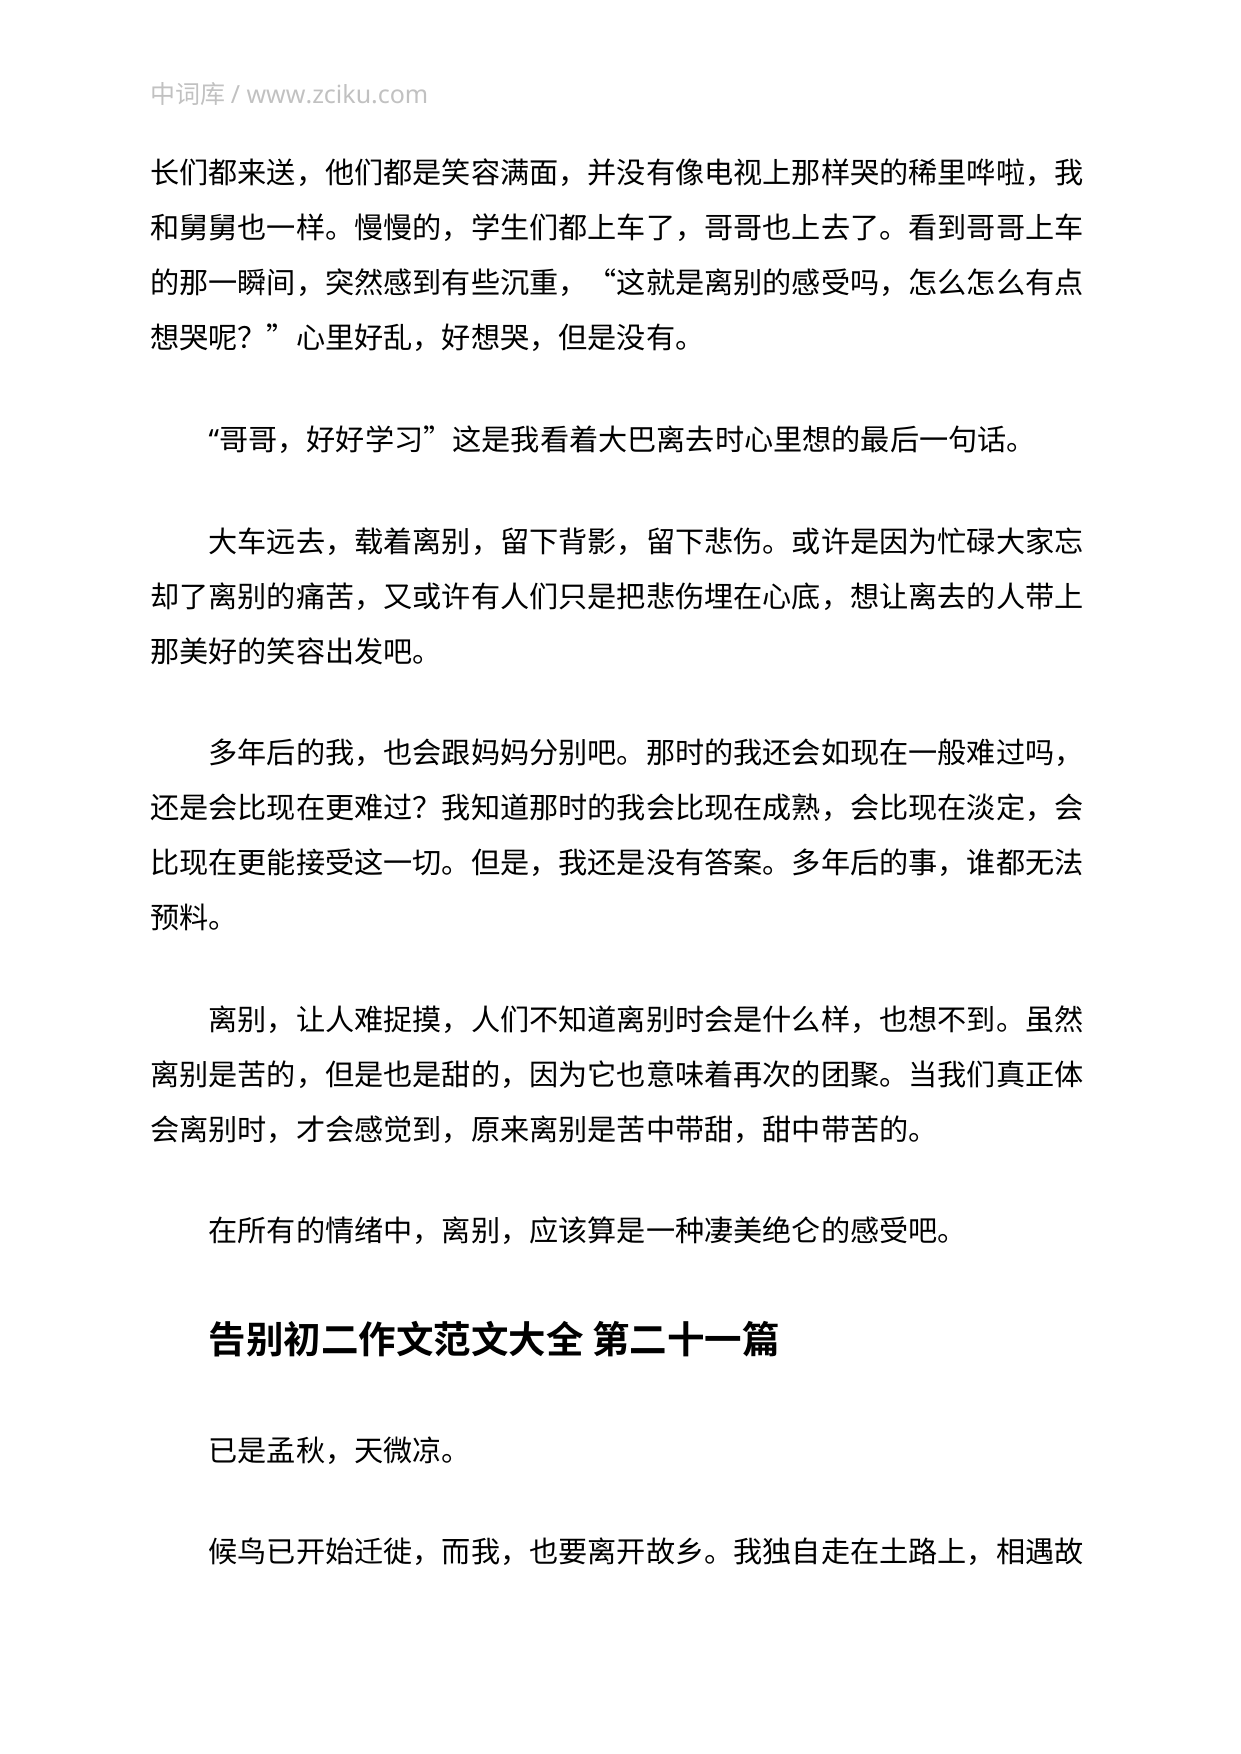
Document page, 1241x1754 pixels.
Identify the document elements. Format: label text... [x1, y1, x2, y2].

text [150, 150, 1090, 357]
text 在所有的情绪中，离别，应该算是一种凄美绝仑的感受吧。 [150, 1208, 1090, 1250]
text 已是孟秋，天微凉。 [150, 1427, 1090, 1469]
text 离别，让人难捉摸，人们不知道离别时会是什么样，也想不到。虽然离别是苦的，但是也是甜的，因为它也意味着再次的团聚。当我们真正体会离别时，才会感觉到，原来离别是苦中带甜，甜中带苦的。 [150, 996, 1090, 1148]
text 告别初二作文范文大全 第二十一篇 [150, 1310, 1090, 1364]
text 大车远去，载着离别，留下背影，留下悲伤。或许是因为忙碌大家忘却了离别的痛苦，又或许有人们只是把悲伤埋在心底，想让离去的人带上那美好的笑容出发吧。 [150, 518, 1090, 671]
text 多年后的我，也会跟妈妈分别吧。那时的我还会如现在一般难过吗，还是会比现在更难过？我知道那时的我会比现在成熟，会比现在淡定，会比现在更能接受这一切。但是，我还是没有答案。多年后的事，谁都无法预料。 [150, 730, 1090, 937]
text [150, 1529, 1090, 1571]
text “哥哥，好好学习”这是我看着大巴离去时心里想的最后一句话。 [150, 416, 1090, 459]
